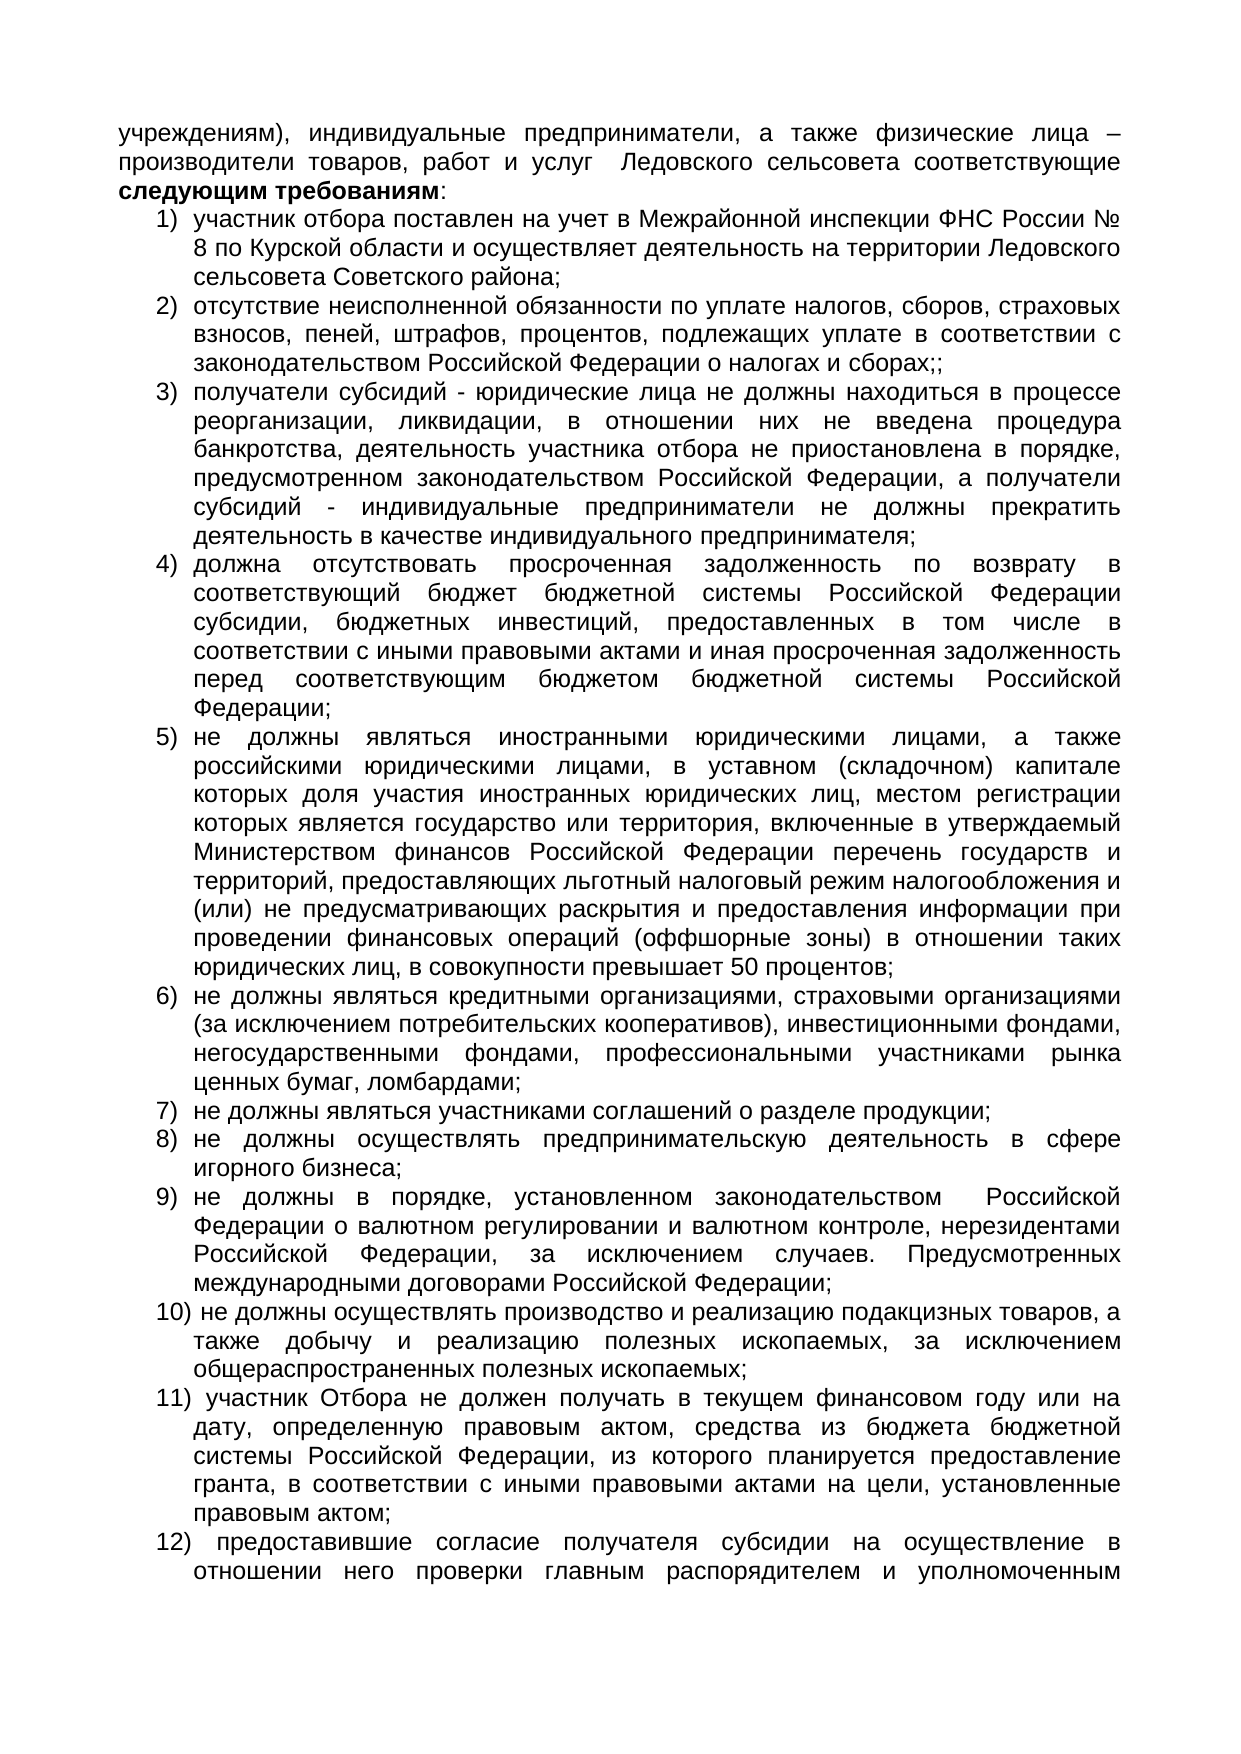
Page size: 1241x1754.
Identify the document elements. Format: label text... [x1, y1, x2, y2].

list получатели субсидий - юридические лица не должны находиться в процессе реорганизации, ликвидации, в отношении них не введена процедура банкротства, деятельность участника отбора не приостановлена в порядке, предусмотренном законодательством Российской Федерации, а получатели субсидий - индивидуальные предприниматели не должны прекратить деятельность в качестве индивидуального предпринимателя; [156, 377, 1122, 549]
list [118, 118, 1122, 204]
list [156, 1527, 1122, 1584]
list участник Отбора не должен получать в текущем финансовом году или на дату, определенную правовым актом, средства из бюджета бюджетной системы Российской Федерации, из которого планируется предоставление гранта, в соответствии с иными правовыми актами на цели, установленные правовым актом; [156, 1383, 1122, 1527]
list не должны осуществлять предпринимательскую деятельность в сфере игорного бизнеса; [156, 1124, 1122, 1182]
list участник отбора поставлен на учет в Межрайонной инспекции ФНС России № 8 по Курской области и осуществляет деятельность на территории Ледовского сельсовета Советского района; [156, 204, 1122, 291]
list не должны осуществлять производство и реализацию подакцизных товаров, а также добычу и реализацию полезных ископаемых, за исключением общераспространенных полезных ископаемых; [156, 1297, 1122, 1383]
list не должны являться иностранными юридическими лицами, а также российскими юридическими лицами, в уставном (складочном) капитале которых доля участия иностранных юридических лиц, местом регистрации которых является государство или территория, включенные в утверждаемый Министерством финансов Российской Федерации перечень государств и территорий, предоставляющих льготный налоговый режим налогообложения и (или) не предусматривающих раскрытия и предоставления информации при проведении финансовых операций (оффшорные зоны) в отношении таких юридических лиц, в совокупности превышает 50 процентов; [156, 722, 1122, 981]
list не должны в порядке, установленном законодательством Российской Федерации о валютном регулировании и валютном контроле, нерезидентами Российской Федерации, за исключением случаев. Предусмотренных международными договорами Российской Федерации; [156, 1182, 1122, 1297]
list не должны являться участниками соглашений о разделе продукции; [156, 1096, 1122, 1124]
list отсутствие неисполненной обязанности по уплате налогов, сборов, страховых взносов, пеней, штрафов, процентов, подлежащих уплате в соответствии с законодательством Российской Федерации о налогах и сборах;; [156, 291, 1122, 377]
list не должны являться кредитными организациями, страховыми организациями (за исключением потребительских кооперативов), инвестиционными фондами, негосударственными фондами, профессиональными участниками рынка ценных бумаг, ломбардами; [156, 981, 1122, 1096]
list должна отсутствовать просроченная задолженность по возврату в соответствующий бюджет бюджетной системы Российской Федерации субсидии, бюджетных инвестиций, предоставленных в том числе в соответствии с иными правовыми актами и иная просроченная задолженность перед соответствующим бюджетом бюджетной системы Российской Федерации; [156, 549, 1122, 722]
